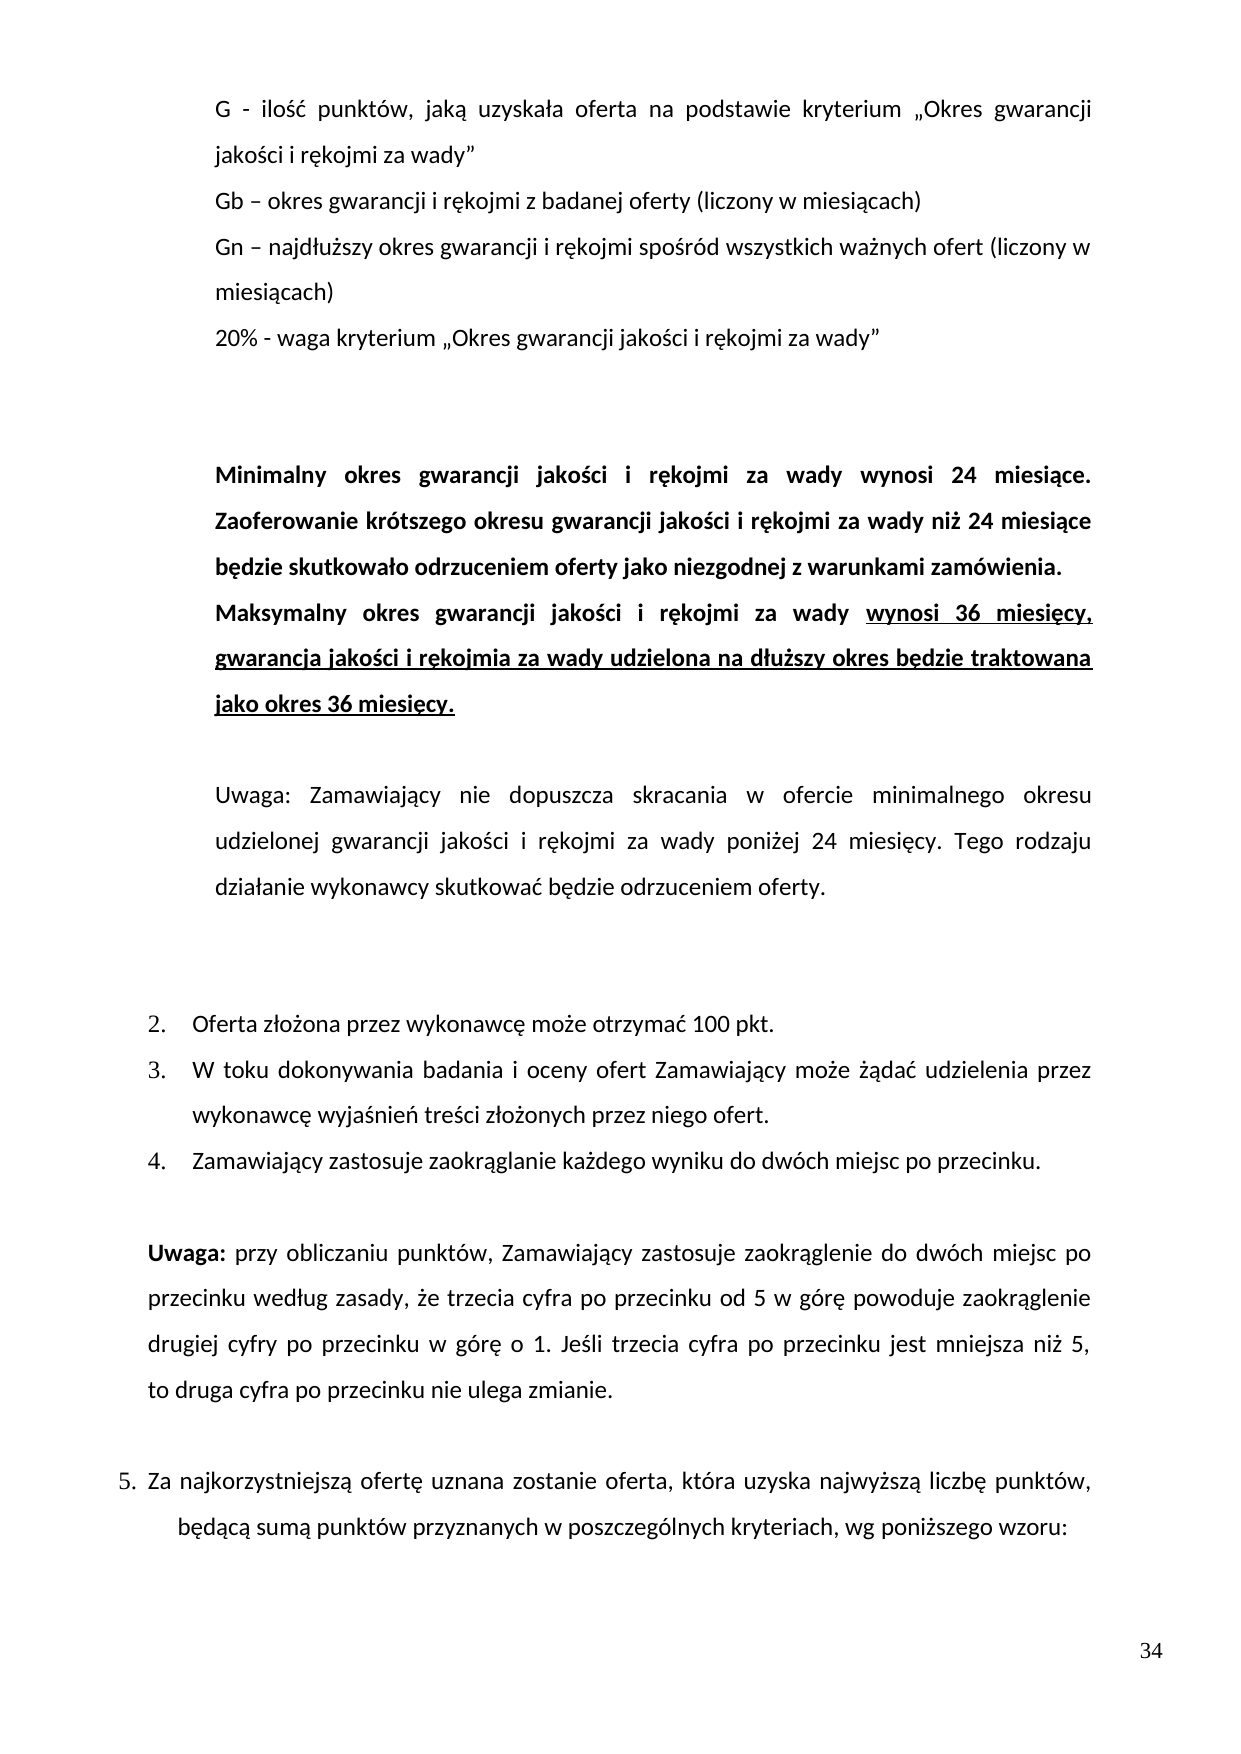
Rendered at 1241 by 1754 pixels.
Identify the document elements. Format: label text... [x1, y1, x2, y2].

text 20% - waga kryterium „Okres gwarancji jakości i rękojmi za wady” [215, 322, 1093, 353]
list Za najkorzystniejszą ofertę uznana zostanie oferta, która uzyska najwyższą liczbę punktów, będącą sumą punktów przyznanych w poszczególnych kryteriach, wg poniższego wzoru: [118, 1466, 1093, 1542]
text Gn – najdłuższy okres gwarancji i rękojmi spośród wszystkich ważnych ofert (liczony w miesiącach) [215, 231, 1093, 307]
list Zamawiający zastosuje zaokrąglanie każdego wyniku do dwóch miejsc po przecinku. [148, 1145, 1093, 1176]
text G - ilość punktów, jaką uzyskała oferta na podstawie kryterium „Okres gwarancji jakości i rękojmi za wady” [215, 94, 1093, 170]
list Oferta złożona przez wykonawcę może otrzymać 100 pkt. [148, 1008, 1093, 1039]
text Gb – okres gwarancji i rękojmi z badanej oferty (liczony w miesiącach) [215, 185, 1093, 216]
text Uwaga: przy obliczaniu punktów, Zamawiający zastosuje zaokrąglenie do dwóch miejsc po przecinku według zasady, że trzecia cyfra po przecinku od 5 w górę powoduje zaokrąglenie drugiej cyfry po przecinku w górę o 1. Jeśli trzecia cyfra po przecinku jest mniejsza niż 5, to druga cyfra po przecinku nie ulega zmianie. [148, 1237, 1093, 1404]
text Maksymalny okres gwarancji jakości i rękojmi za wady wynosi 36 miesięcy, gwarancja jakości i rękojmia za wady udzielona na dłuższy okres będzie traktowana jako okres 36 miesięcy. [215, 670, 1093, 719]
text Minimalny okres gwarancji jakości i rękojmi za wady wynosi 24 miesiące. Zaoferowanie krótszego okresu gwarancji jakości i rękojmi za wady niż 24 miesiące będzie skutkowało odrzuceniem oferty jako niezgodnej z warunkami zamówienia. [215, 459, 1093, 581]
text Uwaga: Zamawiający nie dopuszcza skracania w ofercie minimalnego okresu udzielonej gwarancji jakości i rękojmi za wady poniżej 24 miesięcy. Tego rodzaju działanie wykonawcy skutkować będzie odrzuceniem oferty. [215, 779, 1093, 902]
list W toku dokonywania badania i oceny ofert Zamawiający może żądać udzielenia przez wykonawcę wyjaśnień treści złożonych przez niego ofert. [148, 1054, 1093, 1130]
text Maksymalny okres gwarancji jakości i rękojmi za wady wynosi 36 miesięcy, gwarancja jakości i rękojmia za wady udzielona na dłuższy okres będzie traktowana jako okres 36 miesięcy. [215, 597, 1093, 668]
